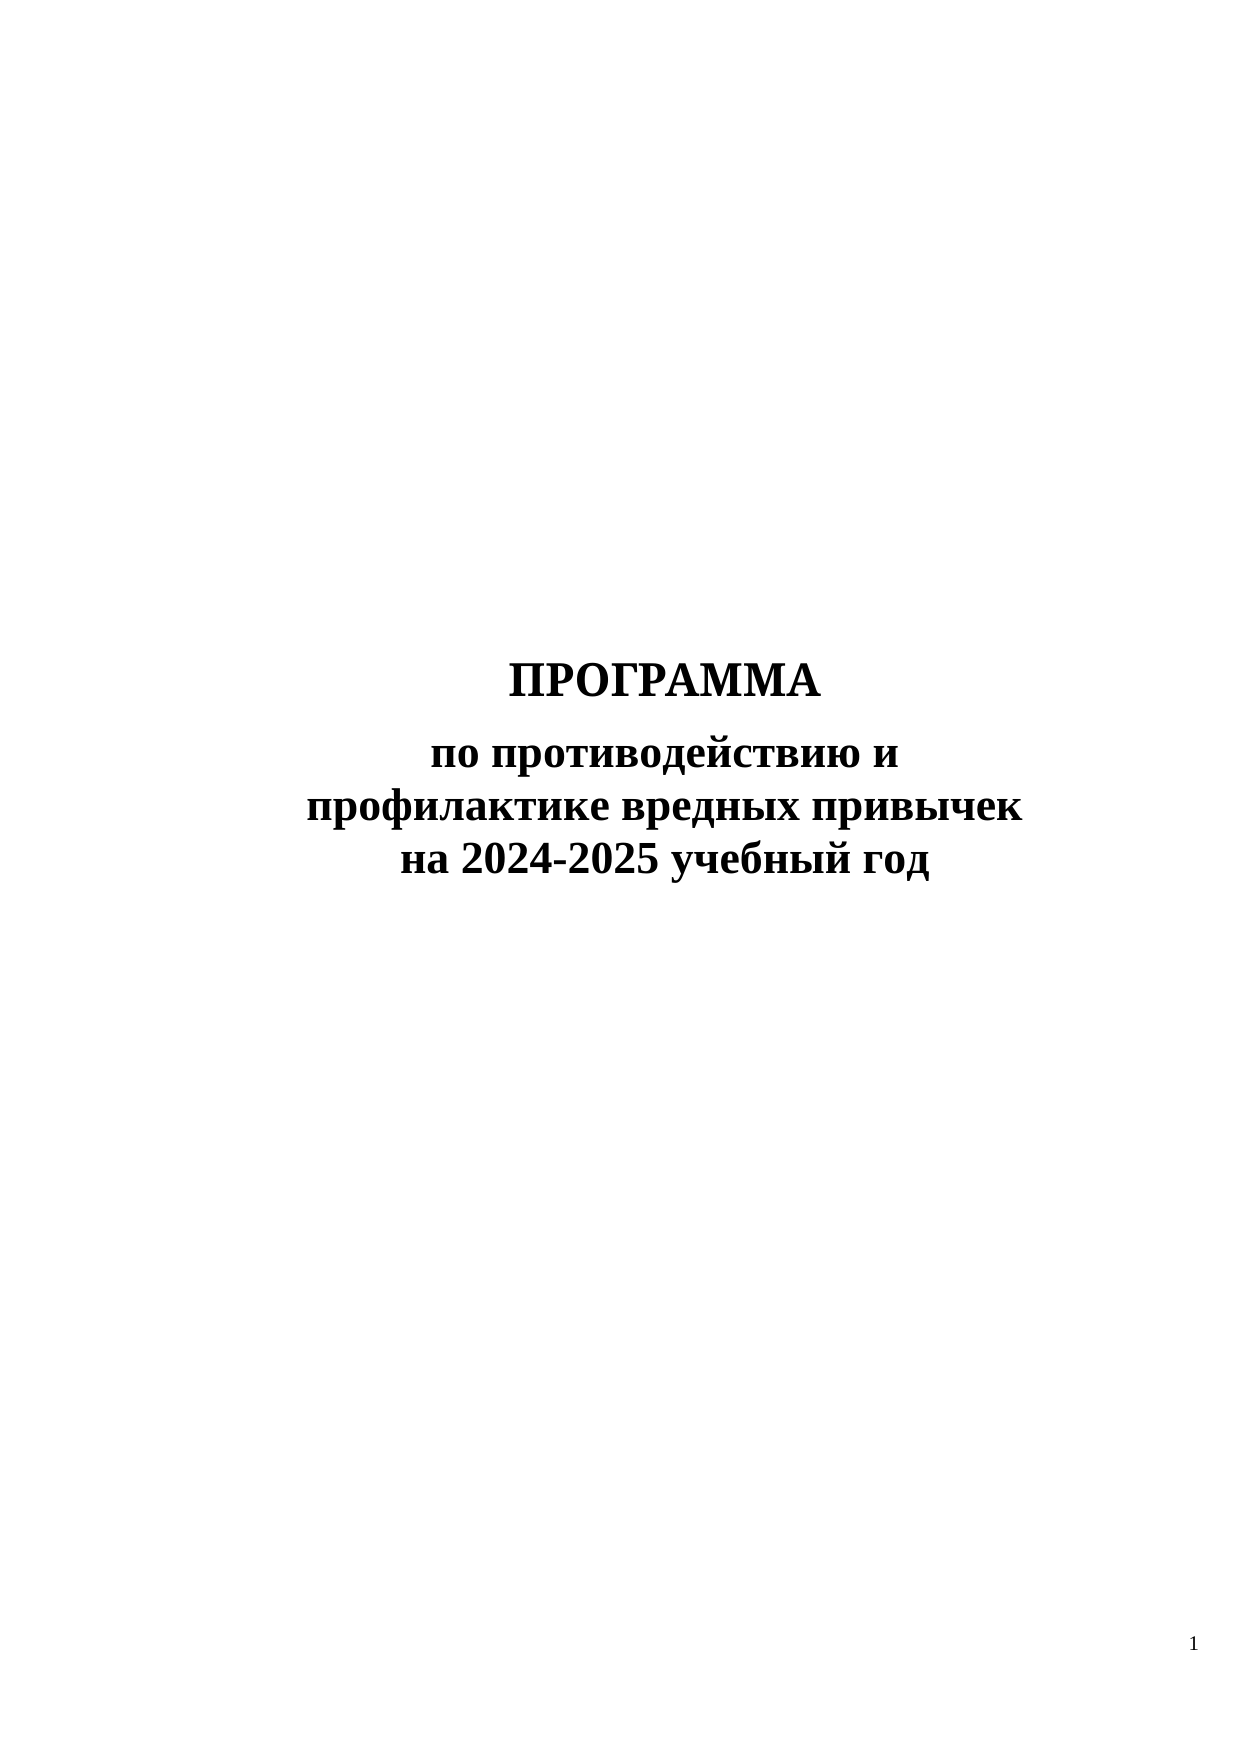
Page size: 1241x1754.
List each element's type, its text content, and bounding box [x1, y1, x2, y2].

subtitle ПРОГРАММА [283, 655, 1046, 708]
text по противодействию и профилактике вредных привычек на 2024-2025 учебный год [283, 725, 1046, 883]
